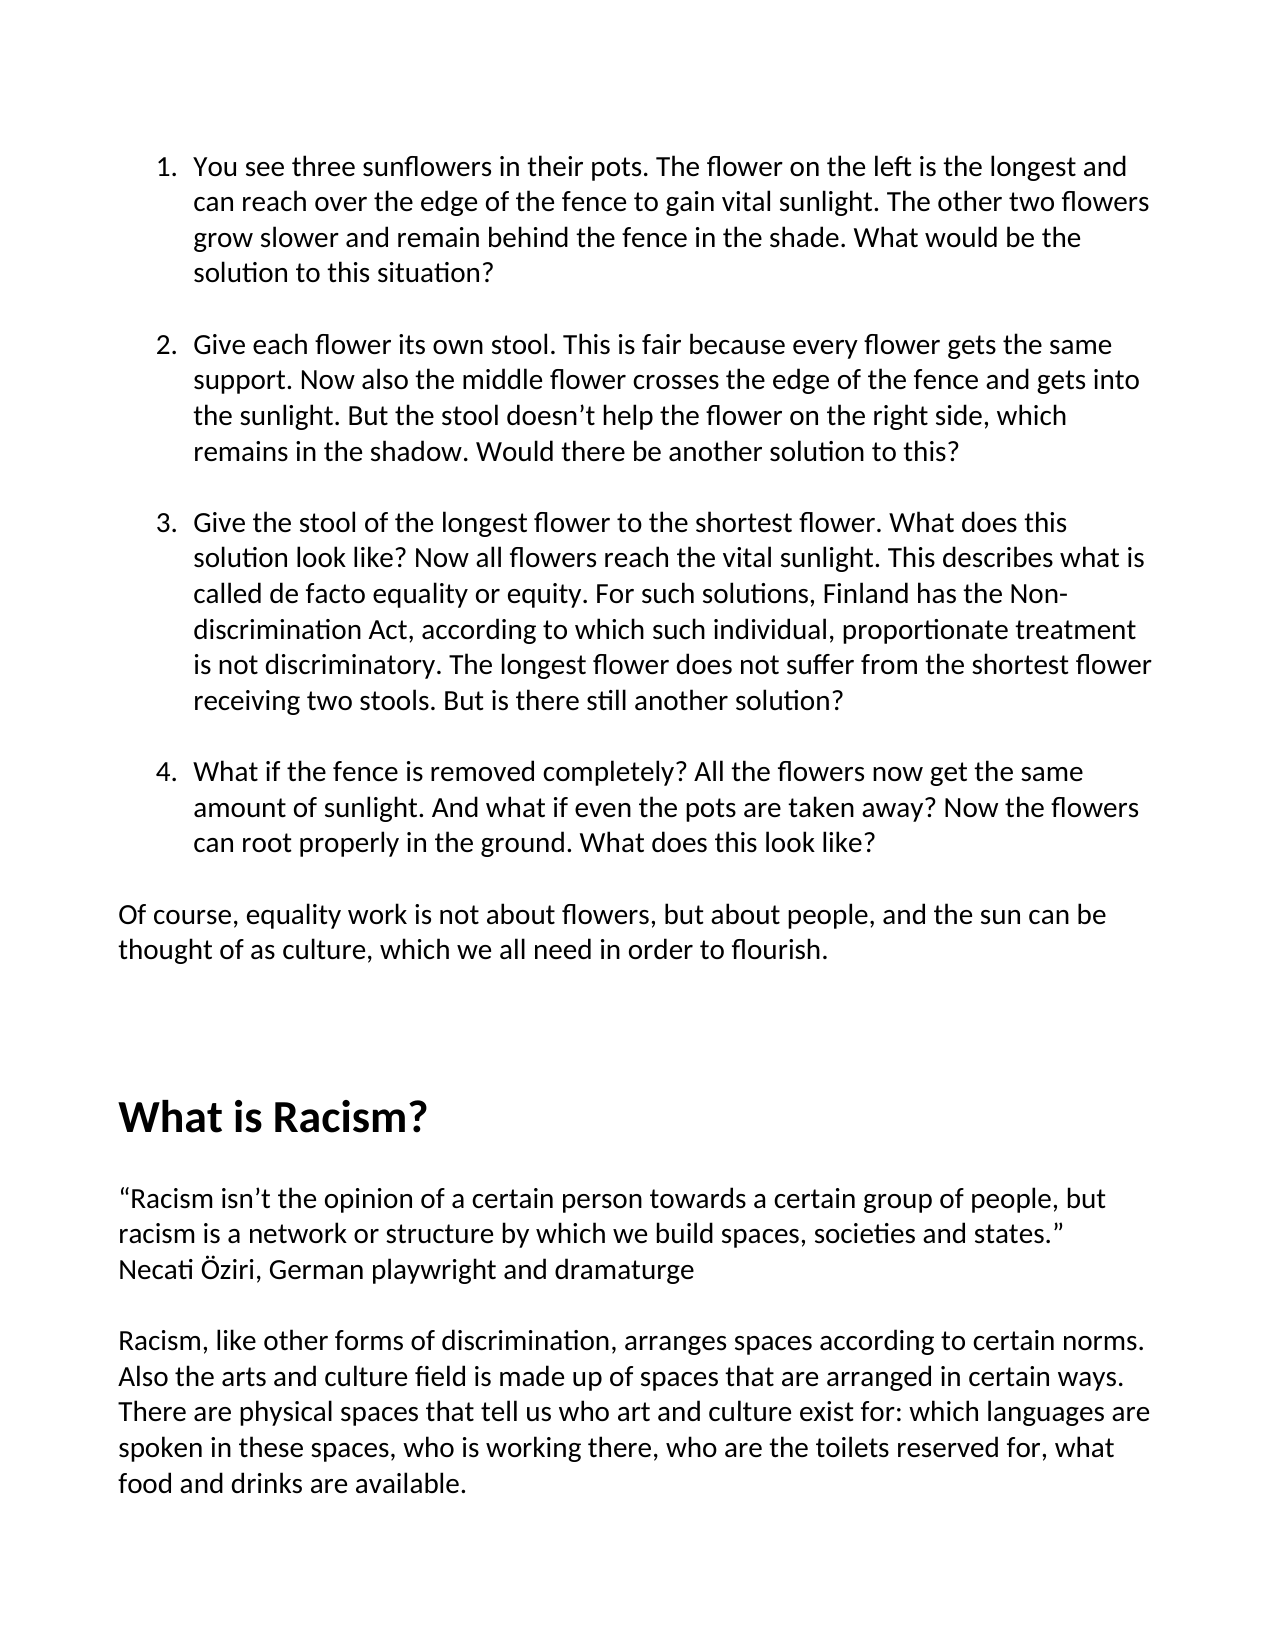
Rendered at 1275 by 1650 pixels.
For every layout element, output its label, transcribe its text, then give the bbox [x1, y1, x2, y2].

list Give the stool of the longest flower to the shortest flower. What does this solution look like? Now all flowers reach the vital sunlight. This describes what is called de facto equality or equity. For such solutions, Finland has the Non-discrimination Act, according to which such individual, proportionate treatment is not discriminatory. The longest flower does not suffer from the shortest flower receiving two stools. But is there still another solution? [156, 504, 1157, 718]
text Racism, like other forms of discrimination, arranges spaces according to certain norms. Also the arts and culture field is made up of spaces that are arranged in certain ways. There are physical spaces that tell us who art and culture exist for: which languages are spoken in these spaces, who is working there, who are the toilets reserved for, what food and drinks are available. [118, 1322, 1157, 1500]
list What if the fence is removed completely? All the flowers now get the same amount of sunlight. And what if even the pots are taken away? Now the flowers can root properly in the ground. What does this look like? [156, 753, 1157, 860]
text Of course, equality work is not about flowers, but about people, and the sun can be thought of as culture, which we all need in order to flourish. [118, 896, 1157, 967]
text “Racism isn’t the opinion of a certain person towards a certain group of people, but racism is a network or structure by which we build spaces, societies and states.” [118, 1180, 1157, 1251]
list Give each flower its own stool. This is fair because every flower gets the same support. Now also the middle flower crosses the edge of the fence and gets into the sunlight. But the stool doesn’t help the flower on the right side, which remains in the shadow. Would there be another solution to this? [156, 326, 1157, 468]
text Necati Öziri, German playwright and dramaturge [118, 1251, 1157, 1287]
list You see three sunflowers in their pots. The flower on the left is the longest and can reach over the edge of the fence to gain vital sunlight. The other two flowers grow slower and remain behind the fence in the shade. What would be the solution to this situation? [156, 148, 1157, 290]
subtitle What is Racism? [118, 1088, 1157, 1144]
